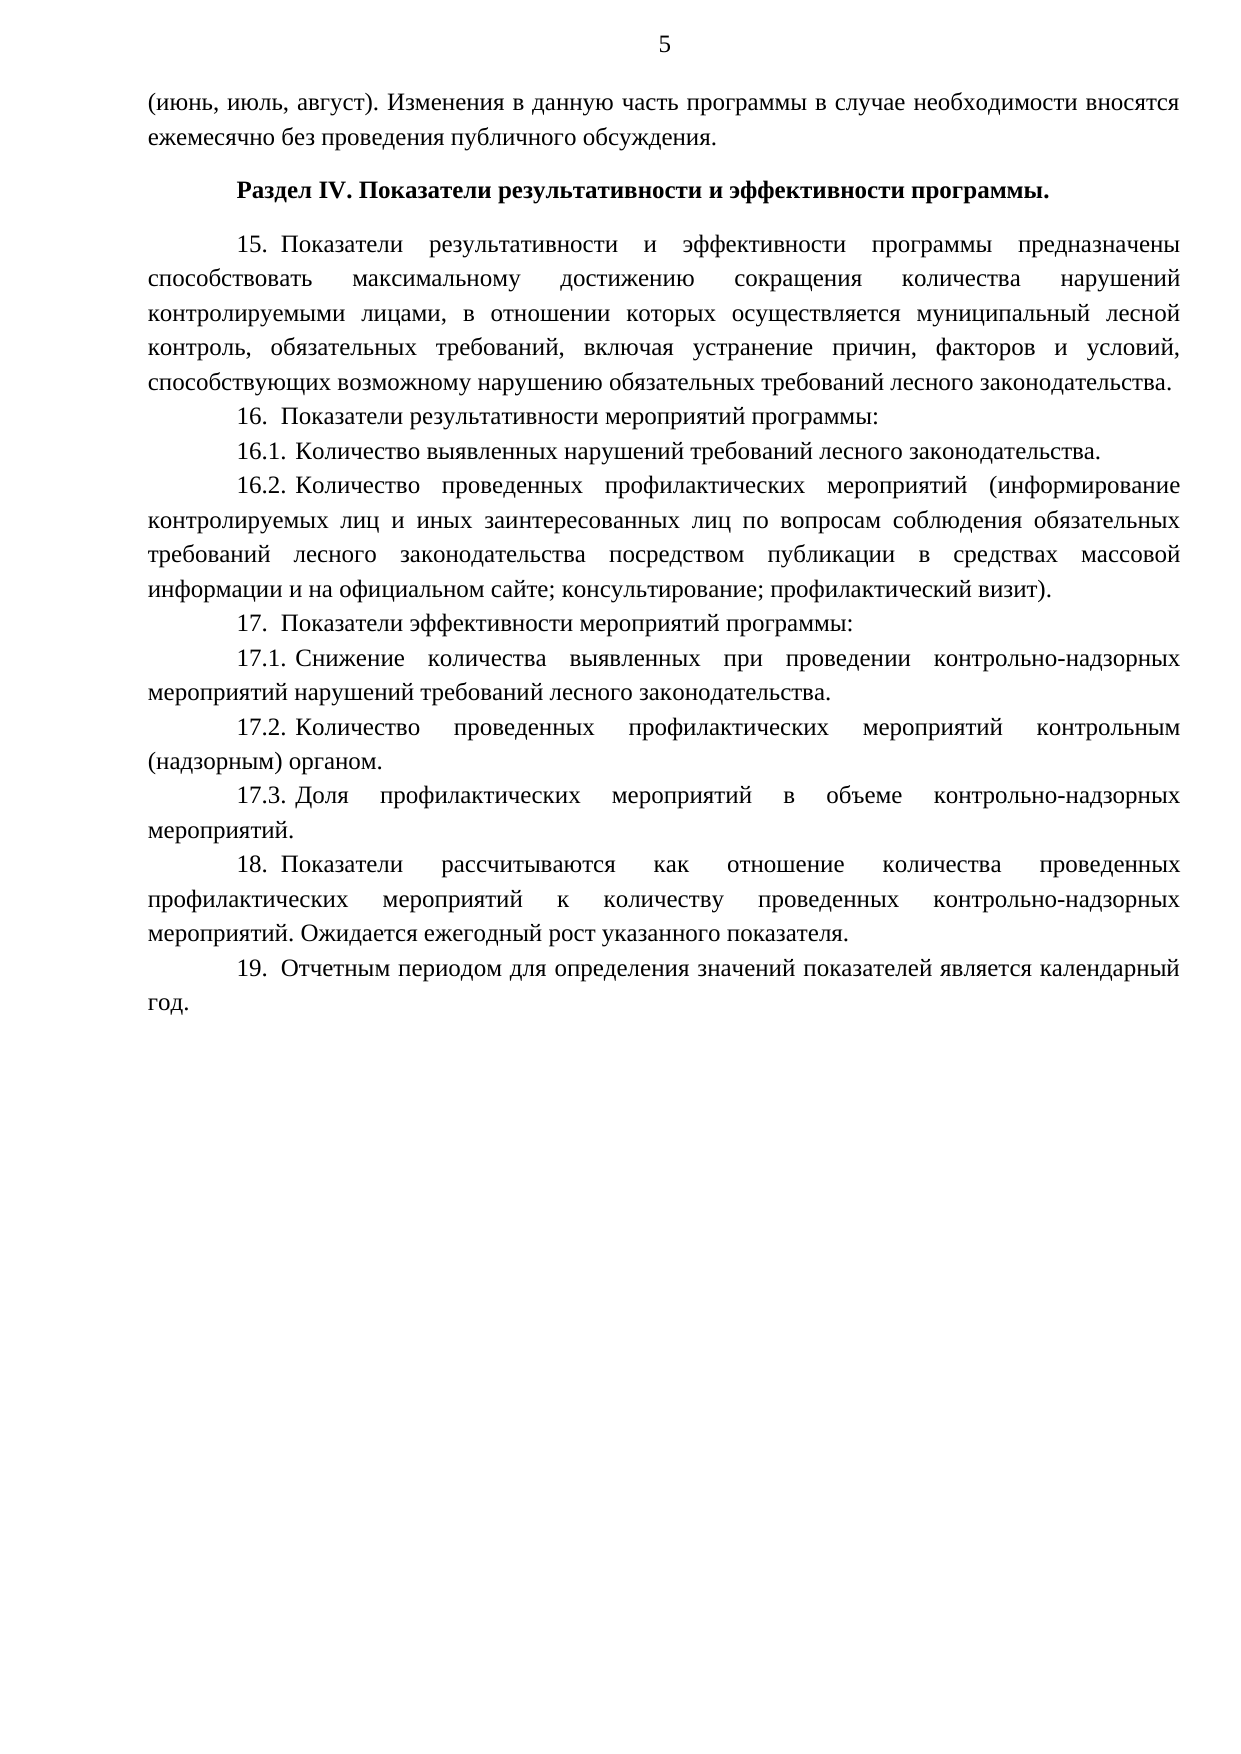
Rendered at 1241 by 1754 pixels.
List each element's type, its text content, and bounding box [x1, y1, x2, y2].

list Показатели результативности и эффективности программы предназначены способствовать максимальному достижению сокращения количества нарушений контролируемыми лицами, в отношении которых осуществляется муниципальный лесной контроль, обязательных требований, включая устранение причин, факторов и условий, способствующих возможному нарушению обязательных требований лесного законодательства. [148, 229, 1181, 396]
list Показатели результативности мероприятий программы: [148, 401, 1181, 430]
list Показатели эффективности мероприятий программы: [148, 608, 1181, 637]
list Доля профилактических мероприятий в объеме контрольно-надзорных мероприятий. [148, 781, 1181, 844]
text Раздел IV. Показатели результативности и эффективности программы. [148, 175, 1181, 204]
list Показатели рассчитываются как отношение количества проведенных профилактических мероприятий к количеству проведенных контрольно-надзорных мероприятий. Ожидается ежегодный рост указанного показателя. [148, 849, 1181, 947]
list Количество проведенных профилактических мероприятий (информирование контролируемых лиц и иных заинтересованных лиц по вопросам соблюдения обязательных требований лесного законодательства посредством публикации в средствах массовой информации и на официальном сайте; консультирование; профилактический визит). [148, 470, 1181, 602]
list Снижение количества выявленных при проведении контрольно-надзорных мероприятий нарушений требований лесного законодательства. [148, 643, 1181, 706]
list Отчетным периодом для определения значений показателей является календарный год. [148, 953, 1181, 1016]
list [148, 87, 1181, 150]
list Количество выявленных нарушений требований лесного законодательства. [148, 436, 1181, 464]
list Количество проведенных профилактических мероприятий контрольным (надзорным) органом. [148, 712, 1181, 775]
